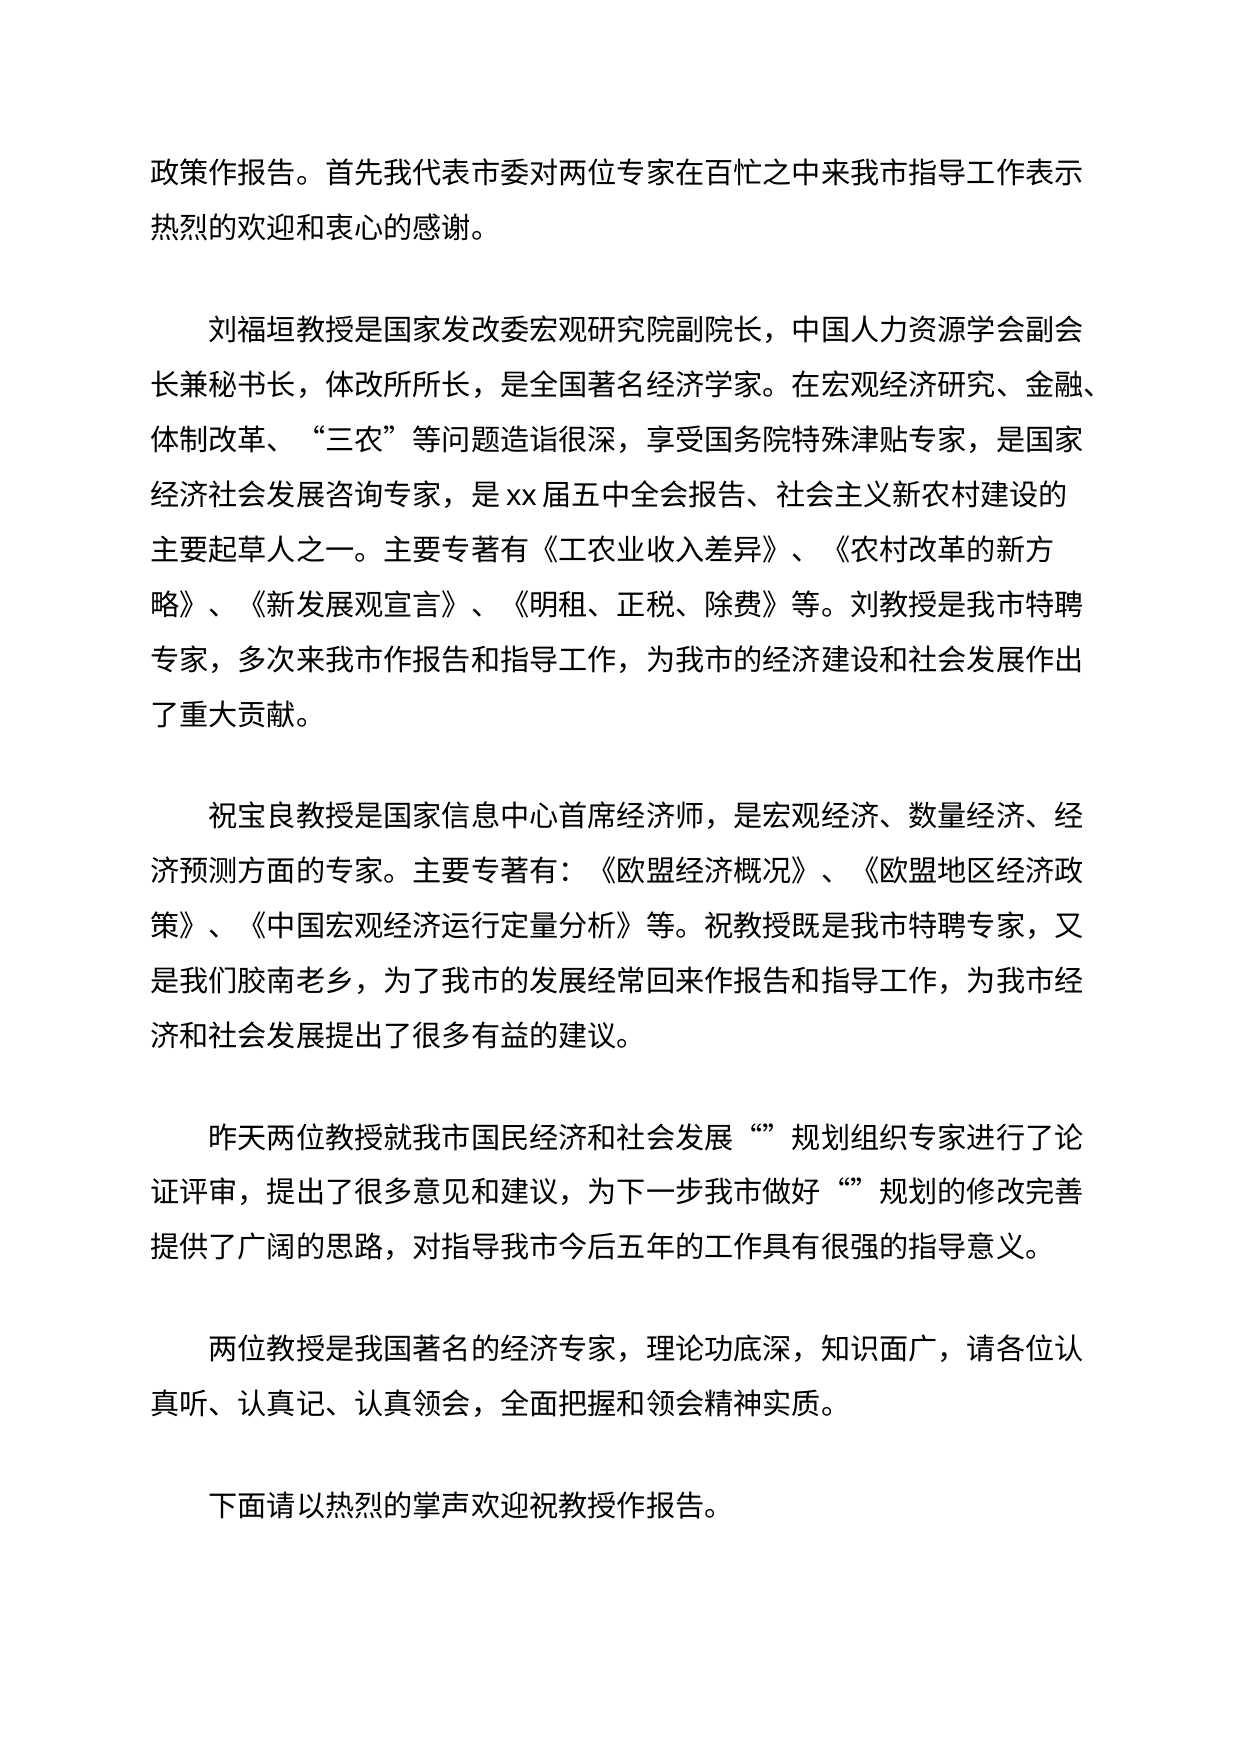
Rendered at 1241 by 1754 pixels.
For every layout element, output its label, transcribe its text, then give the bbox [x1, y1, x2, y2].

text 祝宝良教授是国家信息中心首席经济师，是宏观经济、数量经济、经济预测方面的专家。主要专著有：《欧盟经济概况》、《欧盟地区经济政策》、《中国宏观经济运行定量分析》等。祝教授既是我市特聘专家，又是我们胶南老乡，为了我市的发展经常回来作报告和指导工作，为我市经济和社会发展提出了很多有益的建议。 [150, 793, 1090, 1055]
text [150, 150, 1090, 247]
text 下面请以热烈的掌声欢迎祝教授作报告。 [150, 1482, 1090, 1525]
text 两位教授是我国著名的经济专家，理论功底深，知识面广，请各位认真听、认真记、认真领会，全面把握和领会精神实质。 [150, 1326, 1090, 1423]
text 刘福垣教授是国家发改委宏观研究院副院长，中国人力资源学会副会长兼秘书长，体改所所长，是全国著名经济学家。在宏观经济研究、金融、体制改革、“三农”等问题造诣很深，享受国务院特殊津贴专家，是国家经济社会发展咨询专家，是xx届五中全会报告、社会主义新农村建设的主要起草人之一。主要专著有《工农业收入差异》、《农村改革的新方略》、《新发展观宣言》、《明租、正税、除费》等。刘教授是我市特聘专家，多次来我市作报告和指导工作，为我市的经济建设和社会发展作出了重大贡献。 [150, 307, 1090, 733]
text 昨天两位教授就我市国民经济和社会发展“”规划组织专家进行了论证评审，提出了很多意见和建议，为下一步我市做好“”规划的修改完善提供了广阔的思路，对指导我市今后五年的工作具有很强的指导意义。 [150, 1114, 1090, 1266]
